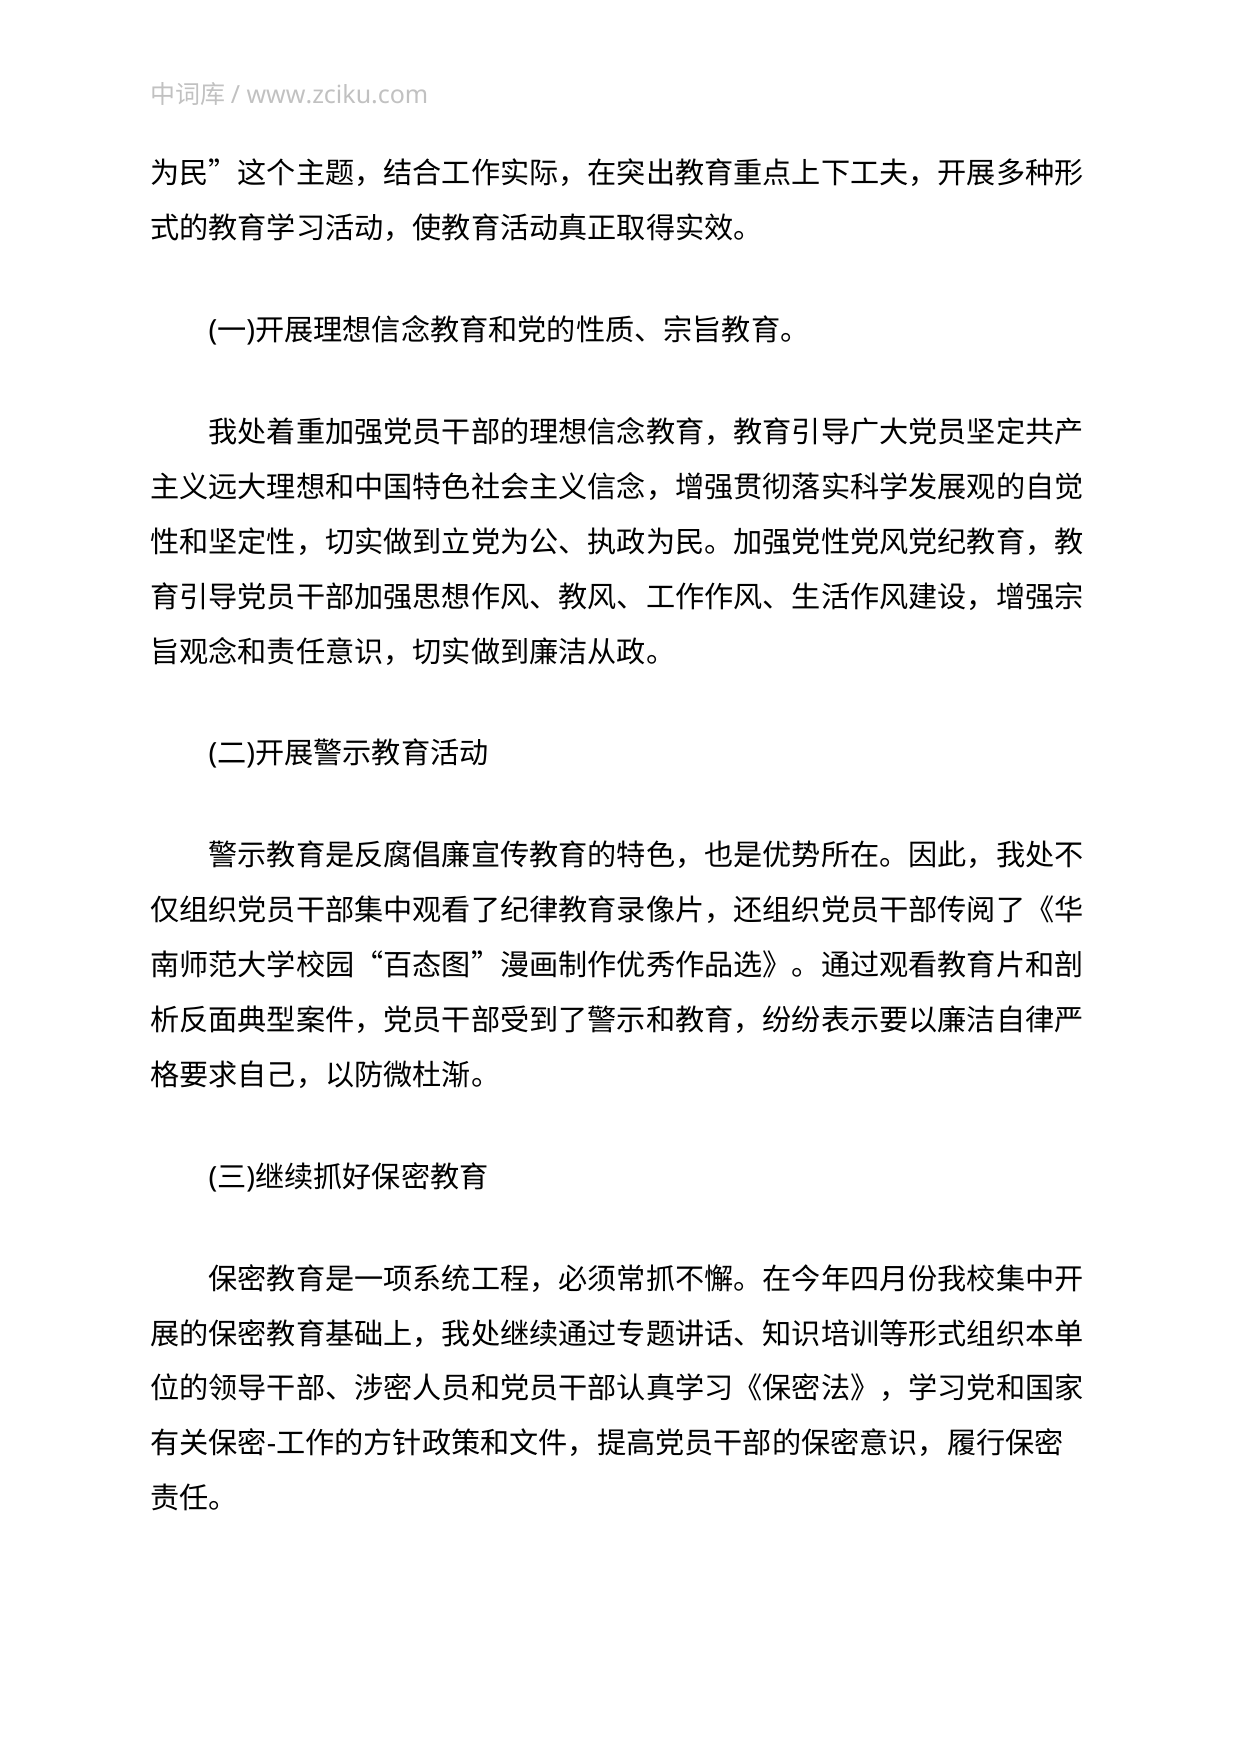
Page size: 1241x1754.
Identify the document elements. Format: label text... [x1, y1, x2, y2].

text 警示教育是反腐倡廉宣传教育的特色，也是优势所在。因此，我处不仅组织党员干部集中观看了纪律教育录像片，还组织党员干部传阅了《华南师范大学校园“百态图”漫画制作优秀作品选》。通过观看教育片和剖析反面典型案件，党员干部受到了警示和教育，纷纷表示要以廉洁自律严格要求自己，以防微杜渐。 [150, 832, 1090, 1094]
text 我处着重加强党员干部的理想信念教育，教育引导广大党员坚定共产主义远大理想和中国特色社会主义信念，增强贯彻落实科学发展观的自觉性和坚定性，切实做到立党为公、执政为民。加强党性党风党纪教育，教育引导党员干部加强思想作风、教风、工作作风、生活作风建设，增强宗旨观念和责任意识，切实做到廉洁从政。 [150, 409, 1090, 671]
text (三)继续抓好保密教育 [150, 1153, 1090, 1196]
text 保密教育是一项系统工程，必须常抓不懈。在今年四月份我校集中开展的保密教育基础上，我处继续通过专题讲话、知识培训等形式组织本单位的领导干部、涉密人员和党员干部认真学习《保密法》，学习党和国家有关保密-工作的方针政策和文件，提高党员干部的保密意识，履行保密责任。 [150, 1255, 1090, 1517]
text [150, 150, 1090, 247]
text (二)开展警示教育活动 [150, 730, 1090, 772]
text (一)开展理想信念教育和党的性质、宗旨教育。 [150, 307, 1090, 349]
